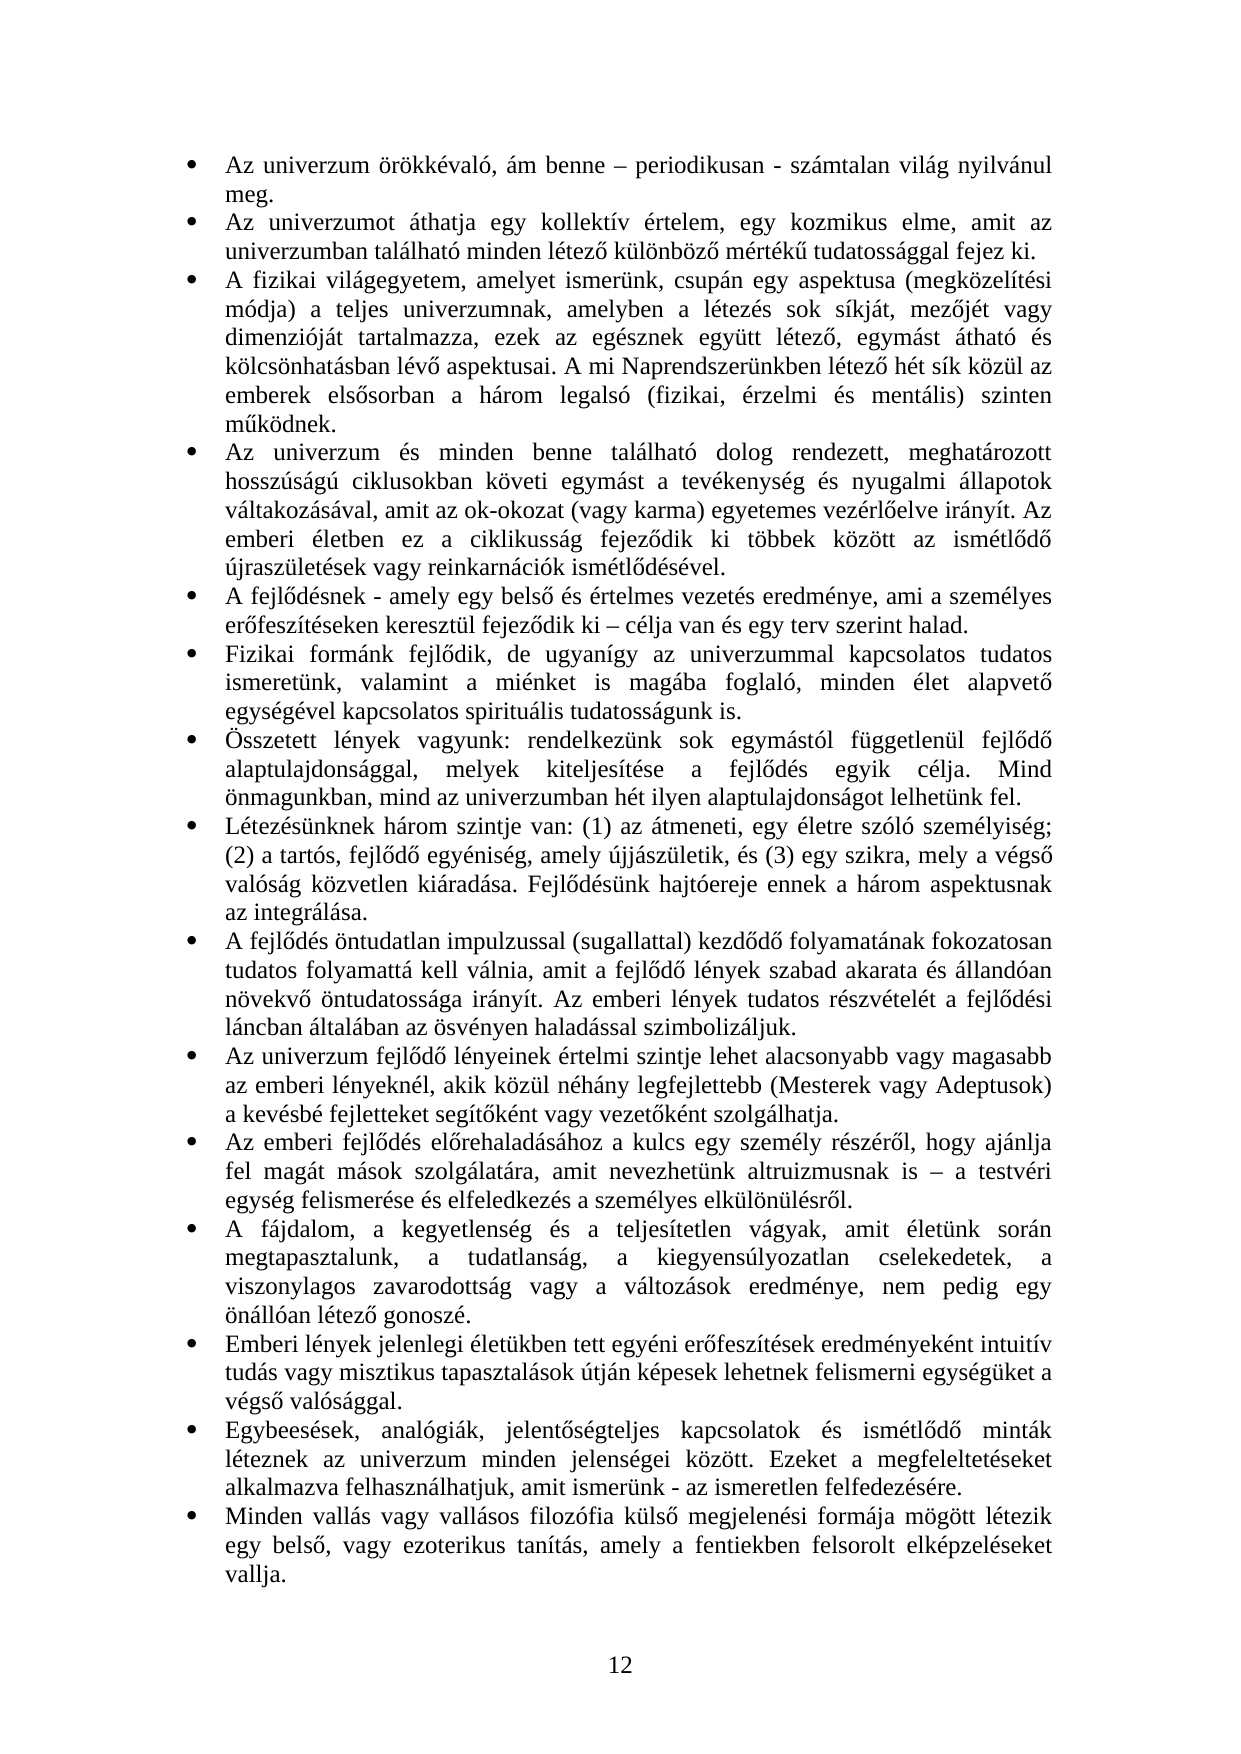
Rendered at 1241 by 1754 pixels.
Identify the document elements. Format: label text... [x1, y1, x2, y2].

list Az univerzum és minden benne található dolog rendezett, meghatározott hosszúságú ciklusokban követi egymást a tevékenység és nyugalmi állapotok váltakozásával, amit az ok-okozat (vagy karma) egyetemes vezérlőelve irányít. Az emberi életben ez a ciklikusság fejeződik ki többek között az ismétlődő újraszületések vagy reinkarnációk ismétlődésével. [187, 437, 1053, 581]
list A fizikai világegyetem, amelyet ismerünk, csupán egy aspektusa (megközelítési módja) a teljes univerzumnak, amelyben a létezés sok síkját, mezőjét vagy dimenzióját tartalmazza, ezek az egésznek együtt létező, egymást átható és kölcsönhatásban lévő aspektusai. A mi Naprendszerünkben létező hét sík közül az emberek elsősorban a három legalsó (fizikai, érzelmi és mentális) szinten működnek. [187, 265, 1053, 437]
list Az univerzum fejlődő lényeinek értelmi szintje lehet alacsonyabb vagy magasabb az emberi lényeknél, akik közül néhány legfejlettebb (Mesterek vagy Adeptusok) a kevésbé fejletteket segítőként vagy vezetőként szolgálhatja. [187, 1041, 1053, 1127]
list A fájdalom, a kegyetlenség és a teljesítetlen vágyak, amit életünk során megtapasztalunk, a tudatlanság, a kiegyensúlyozatlan cselekedetek, a viszonylagos zavarodottság vagy a változások eredménye, nem pedig egy önállóan létező gonoszé. [187, 1214, 1053, 1329]
list Emberi lények jelenlegi életükben tett egyéni erőfeszítések eredményeként intuitív tudás vagy misztikus tapasztalások útján képesek lehetnek felismerni egységüket a végső valósággal. [187, 1329, 1053, 1415]
list Összetett lények vagyunk: rendelkezünk sok egymástól függetlenül fejlődő alaptulajdonsággal, melyek kiteljesítése a fejlődés egyik célja. Mind önmagunkban, mind az univerzumban hét ilyen alaptulajdonságot lelhetünk fel. [187, 725, 1053, 811]
list Az univerzumot áthatja egy kollektív értelem, egy kozmikus elme, amit az univerzumban található minden létező különböző mértékű tudatossággal fejez ki. [187, 207, 1053, 265]
list Létezésünknek három szintje van: (1) az átmeneti, egy életre szóló személyiség; (2) a tartós, fejlődő egyéniség, amely újjászületik, és (3) egy szikra, mely a végső valóság közvetlen kiáradása. Fejlődésünk hajtóereje ennek a három aspektusnak az integrálása. [187, 811, 1053, 926]
list Egybeesések, analógiák, jelentőségteljes kapcsolatok és ismétlődő minták léteznek az univerzum minden jelenségei között. Ezeket a megfeleltetéseket alkalmazva felhasználhatjuk, amit ismerünk - az ismeretlen felfedezésére. [187, 1415, 1053, 1501]
list Minden vallás vagy vallásos filozófia külső megjelenési formája mögött létezik egy belső, vagy ezoterikus tanítás, amely a fentiekben felsorolt elképzeléseket vallja. [187, 1501, 1053, 1587]
list A fejlődés öntudatlan impulzussal (sugallattal) kezdődő folyamatának fokozatosan tudatos folyamattá kell válnia, amit a fejlődő lények szabad akarata és állandóan növekvő öntudatossága irányít. Az emberi lények tudatos részvételét a fejlődési láncban általában az ösvényen haladással szimbolizáljuk. [187, 926, 1053, 1041]
list Fizikai formánk fejlődik, de ugyanígy az univerzummal kapcsolatos tudatos ismeretünk, valamint a miénket is magába foglaló, minden élet alapvető egységével kapcsolatos spirituális tudatosságunk is. [187, 639, 1053, 725]
list Az univerzum örökkévaló, ám benne – periodikusan - számtalan világ nyilvánul meg. [187, 150, 1053, 207]
list A fejlődésnek - amely egy belső és értelmes vezetés eredménye, ami a személyes erőfeszítéseken keresztül fejeződik ki – célja van és egy terv szerint halad. [187, 581, 1053, 639]
list Az emberi fejlődés előrehaladásához a kulcs egy személy részéről, hogy ajánlja fel magát mások szolgálatára, amit nevezhetünk altruizmusnak is – a testvéri egység felismerése és elfeledkezés a személyes elkülönülésről. [187, 1127, 1053, 1214]
